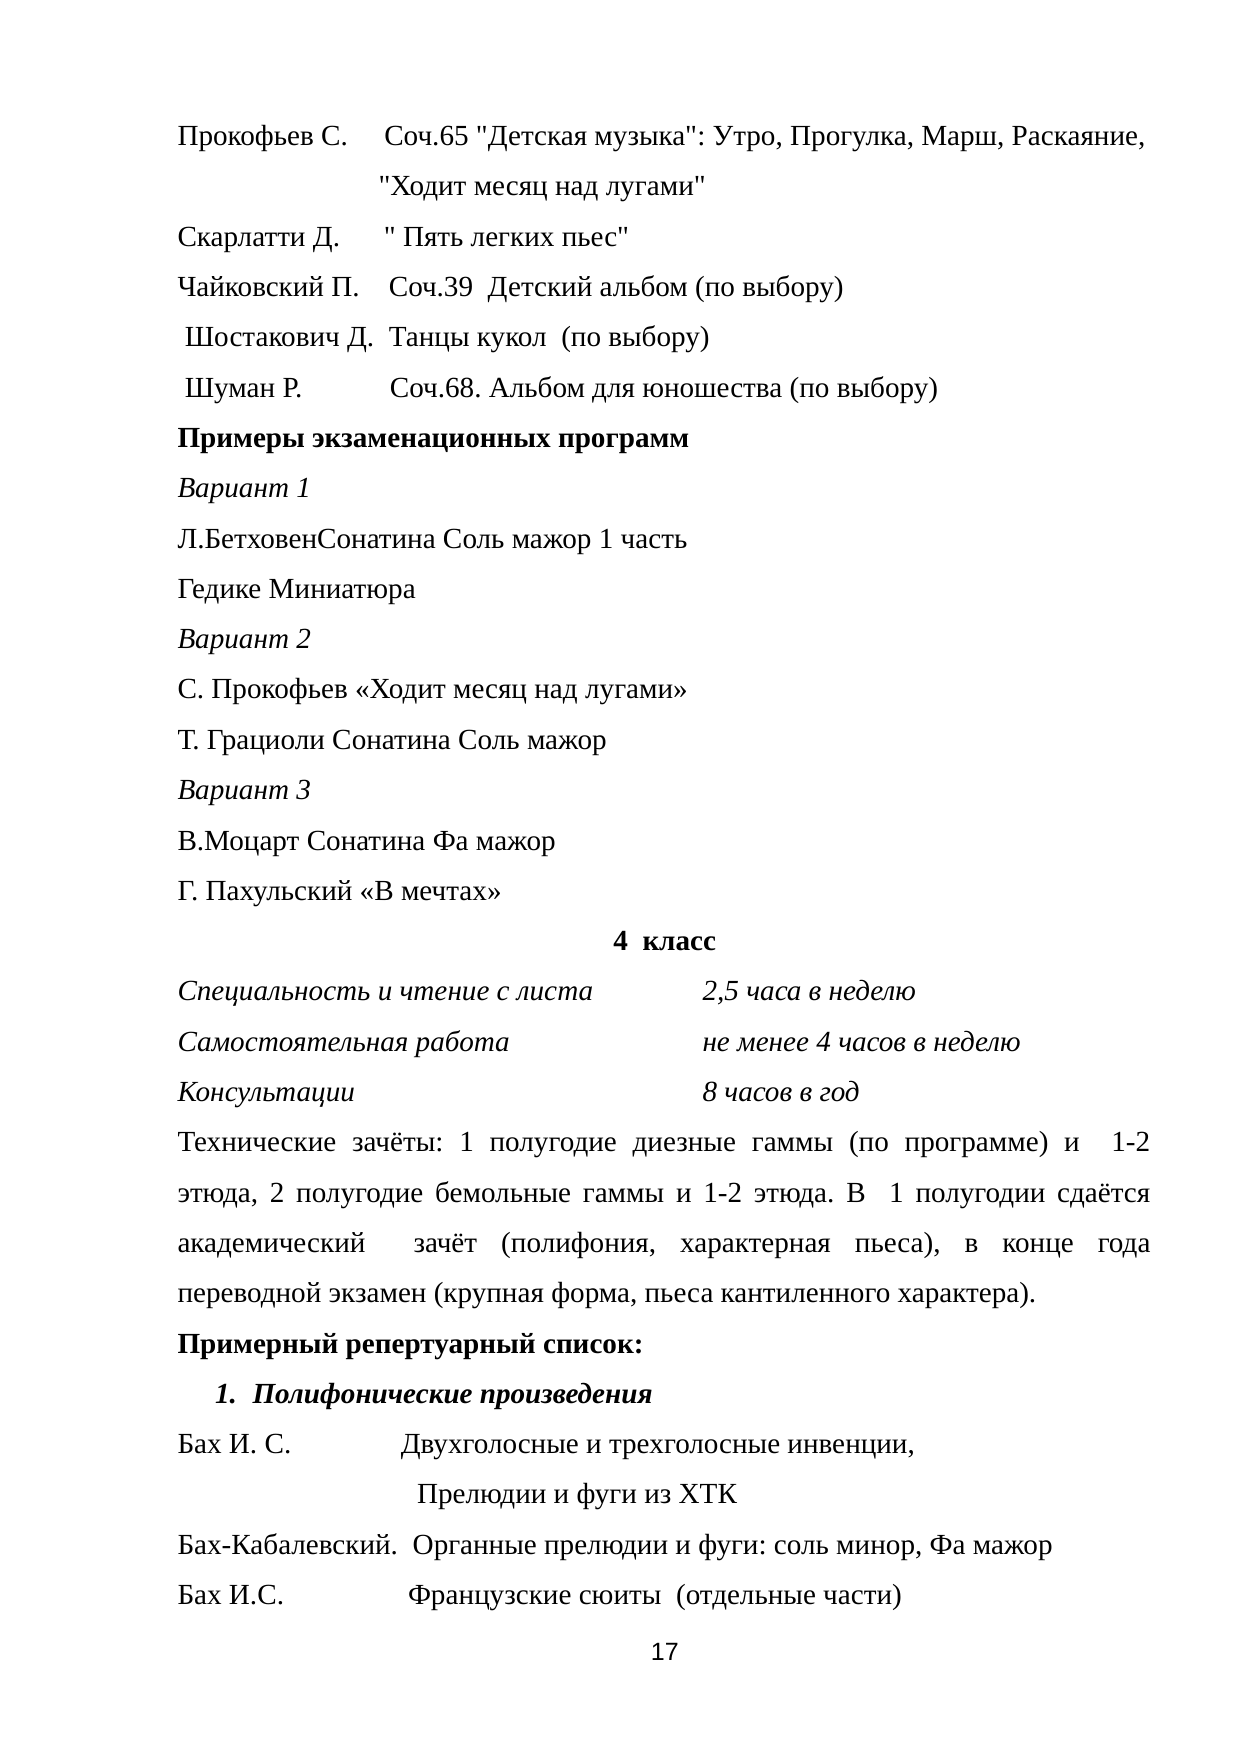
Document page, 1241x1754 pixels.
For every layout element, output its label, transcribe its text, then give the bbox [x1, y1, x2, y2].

text Чайковский П. Соч.39 Детский альбом (по выбору) [177, 269, 1152, 303]
text Самостоятельная работа не менее 4 часов в неделю [177, 1024, 1152, 1057]
text Вариант 3 [177, 772, 1152, 806]
text Консультации 8 часов в год [177, 1074, 1152, 1108]
text Специальность и чтение с листа 2,5 часа в неделю [177, 973, 1152, 1007]
text 4 класс [177, 923, 1152, 957]
list Полифонические произведения [215, 1376, 1152, 1409]
text С. Прокофьев «Ходит месяц над лугами» [177, 672, 1152, 705]
text Примеры экзаменационных программ [177, 420, 1152, 454]
text Гедике Миниатюра [177, 571, 1152, 604]
text Прокофьев С. Соч.65 "Детская музыка": Утро, Прогулка, Марш, Раскаяние, [177, 118, 1152, 152]
text Примерный репертуарный список: [177, 1326, 1152, 1359]
text Бах И.С. Французские сюиты (отдельные части) [177, 1577, 1152, 1611]
text В.Моцарт Сонатина Фа мажор [177, 823, 1152, 856]
text Г. Пахульский «В мечтах» [177, 873, 1152, 906]
text Шостакович Д. Танцы кукол (по выбору) [177, 319, 1152, 353]
text Технические зачёты: 1 полугодие диезные гаммы (по программе) и 1-2 этюда, 2 полугодие бемольные гаммы и 1-2 этюда. В 1 полугодии сдаётся академический зачёт (полифония, характерная пьеса), в конце года переводной экзамен (крупная форма, пьеса кантиленного характера). [177, 1124, 1152, 1309]
text Вариант 2 [177, 621, 1152, 655]
text Прелюдии и фуги из ХТК [402, 1477, 1152, 1510]
text "Ходит месяц над лугами" [327, 168, 1152, 202]
text Т. Грациоли Сонатина Соль мажор [177, 722, 1152, 756]
text Скарлатти Д. " Пять легких пьес" [177, 219, 1152, 252]
text Бах-Кабалевский. Органные прелюдии и фуги: соль минор, Фа мажор [177, 1527, 1152, 1561]
text Вариант 1 [177, 470, 1152, 504]
text Л.БетховенСонатина Соль мажор 1 часть [177, 521, 1152, 554]
text Бах И. С. Двухголосные и трехголосные инвенции, [177, 1426, 1152, 1460]
text Шуман Р. Соч.68. Альбом для юношества (по выбору) [177, 370, 1152, 403]
